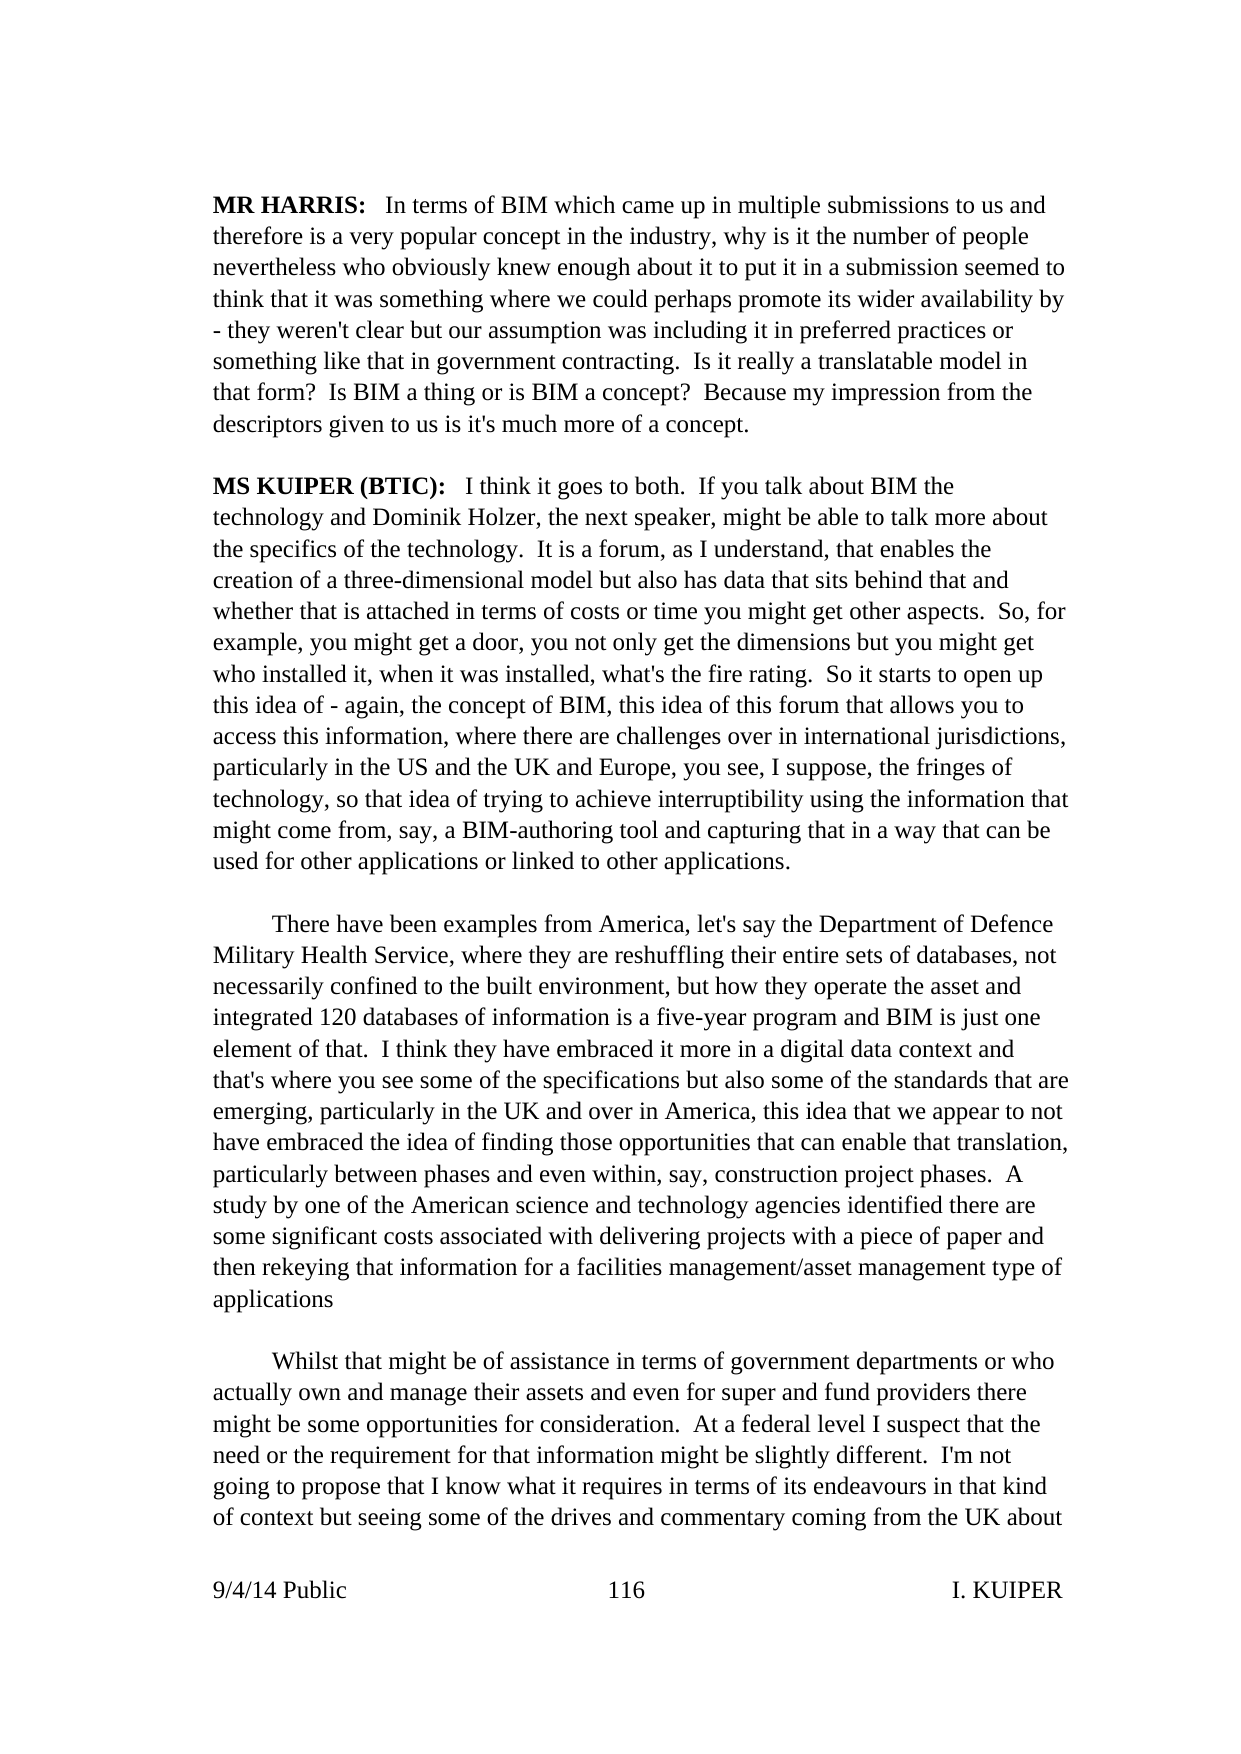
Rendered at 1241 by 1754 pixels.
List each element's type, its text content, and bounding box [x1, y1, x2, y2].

text There have been examples from America, let's say the Department of Defence Military Health Service, where they are reshuffling their entire sets of databases, not necessarily confined to the built environment, but how they operate the asset and integrated 120 databases of information is a five-year program and BIM is just one element of that. I think they have embraced it more in a digital data context and that's where you see some of the specifications but also some of the standards that are emerging, particularly in the UK and over in America, this idea that we appear to not have embraced the idea of finding those opportunities that can enable that translation, particularly between phases and even within, say, construction project phases. A study by one of the American science and technology agencies identified there are some significant costs associated with delivering projects with a piece of paper and then rekeying that information for a facilities management/asset management type of applications [213, 907, 1069, 1313]
text MR HARRIS: In terms of BIM which came up in multiple submissions to us and therefore is a very popular concept in the industry, why is it the number of people nevertheless who obviously knew enough about it to put it in a submission seemed to think that it was something where we could perhaps promote its wider availability by - they weren't clear but our assumption was including it in preferred practices or something like that in government contracting. Is it really a translatable model in that form? Is BIM a thing or is BIM a concept? Because my impression from the descriptors given to us is it's much more of a concept. [213, 188, 1069, 438]
text MS KUIPER (BTIC): I think it goes to both. If you talk about BIM the technology and Dominik Holzer, the next speaker, might be able to talk more about the specifics of the technology. It is a forum, as I understand, that enables the creation of a three-dimensional model but also has data that sits behind that and whether that is attached in terms of costs or time you might get other aspects. So, for example, you might get a door, you not only get the dimensions but you might get who installed it, when it was installed, what's the fire rating. So it starts to open up this idea of - again, the concept of BIM, this idea of this forum that allows you to access this information, where there are challenges over in international jurisdictions, particularly in the US and the UK and Europe, you see, I suppose, the fringes of technology, so that idea of trying to achieve interruptibility using the information that might come from, say, a BIM-authoring tool and capturing that in a way that can be used for other applications or linked to other applications. [213, 469, 1069, 876]
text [213, 1344, 1069, 1532]
